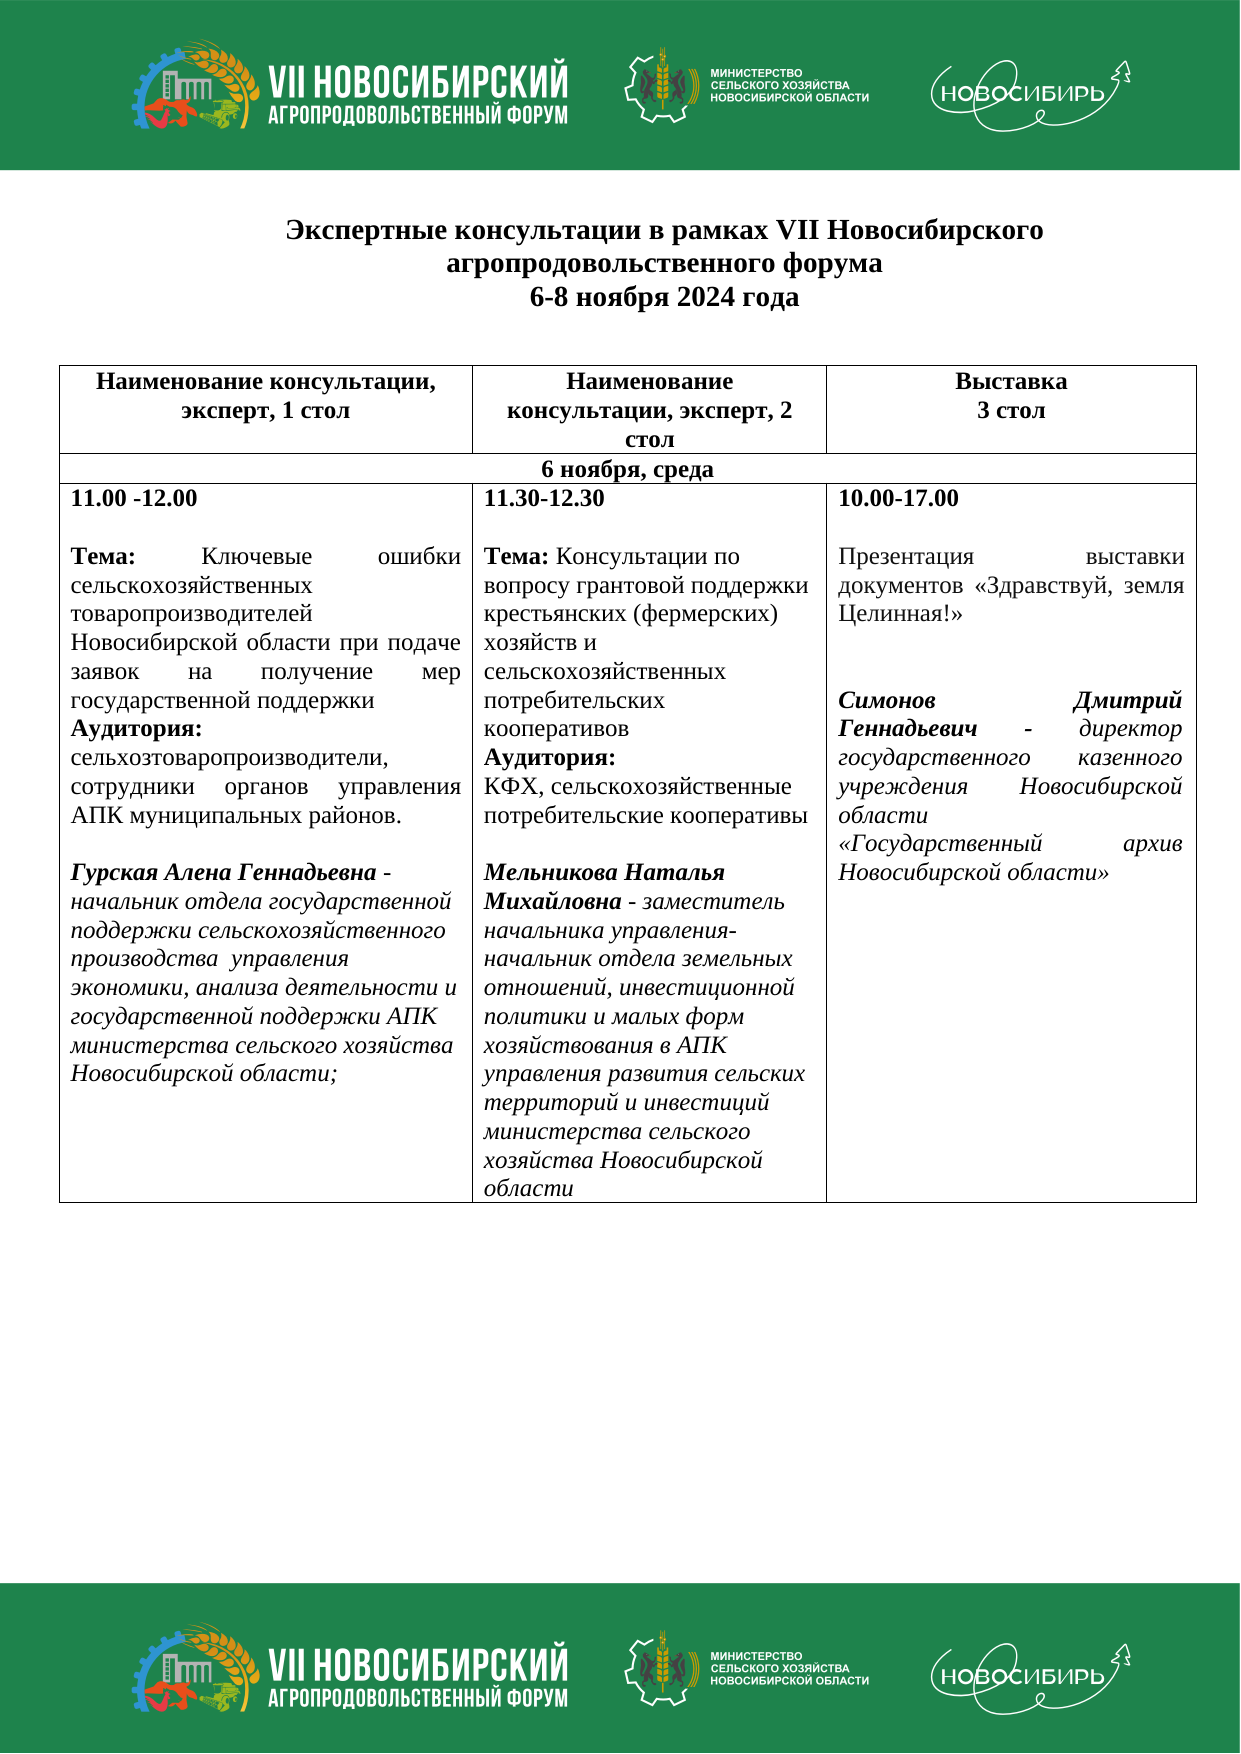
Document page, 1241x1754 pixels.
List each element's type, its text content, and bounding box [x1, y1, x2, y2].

text Экспертные консультации в рамках VII Новосибирского агропродовольственного форума [177, 212, 1152, 279]
table_cell 11.30-12.30 Тема: Консультации по вопросу грантовой поддержки крестьянских (фермерских) хозяйств и сельскохозяйственных потребительских кооперативов Аудитория: КФХ, сельскохозяйственные потребительские кооперативы Мельникова Наталья Михайловна - заместитель начальника управления- начальник отдела земельных отношений, инвестиционной политики и малых форм хозяйствования в АПК управления развития сельских территорий и инвестиций министерства сельского хозяйства Новосибирской области [473, 484, 826, 1202]
table_header Наименование консультации, эксперт, 1 стол [60, 366, 472, 453]
picture [0, 0, 1240, 1753]
table_header Выставка 3 стол [827, 366, 1196, 453]
table_cell 6 ноября, среда [60, 454, 1196, 482]
table_cell 11.00 -12.00 Тема: Ключевые ошибки сельскохозяйственных товаропроизводителей Новосибирской области при подаче заявок на получение мер государственной поддержки Аудитория: сельхозтоваропроизводители, сотрудники органов управления АПК муниципальных районов. Гурская Алена Геннадьевна - начальник отдела государственной поддержки сельскохозяйственного производства управления экономики, анализа деятельности и государственной поддержки АПК министерства сельского хозяйства Новосибирской области; [60, 484, 472, 1202]
text 6-8 ноября 2024 года [177, 279, 1152, 312]
table_cell 10.00-17.00 Презентация выставки документов «Здравствуй, земля Целинная!» Симонов Дмитрий Геннадьевич - директор государственного казенного учреждения Новосибирской области «Государственный архив Новосибирской области» [827, 484, 1196, 1202]
table_header Наименование консультации, эксперт, 2 стол [473, 366, 826, 453]
